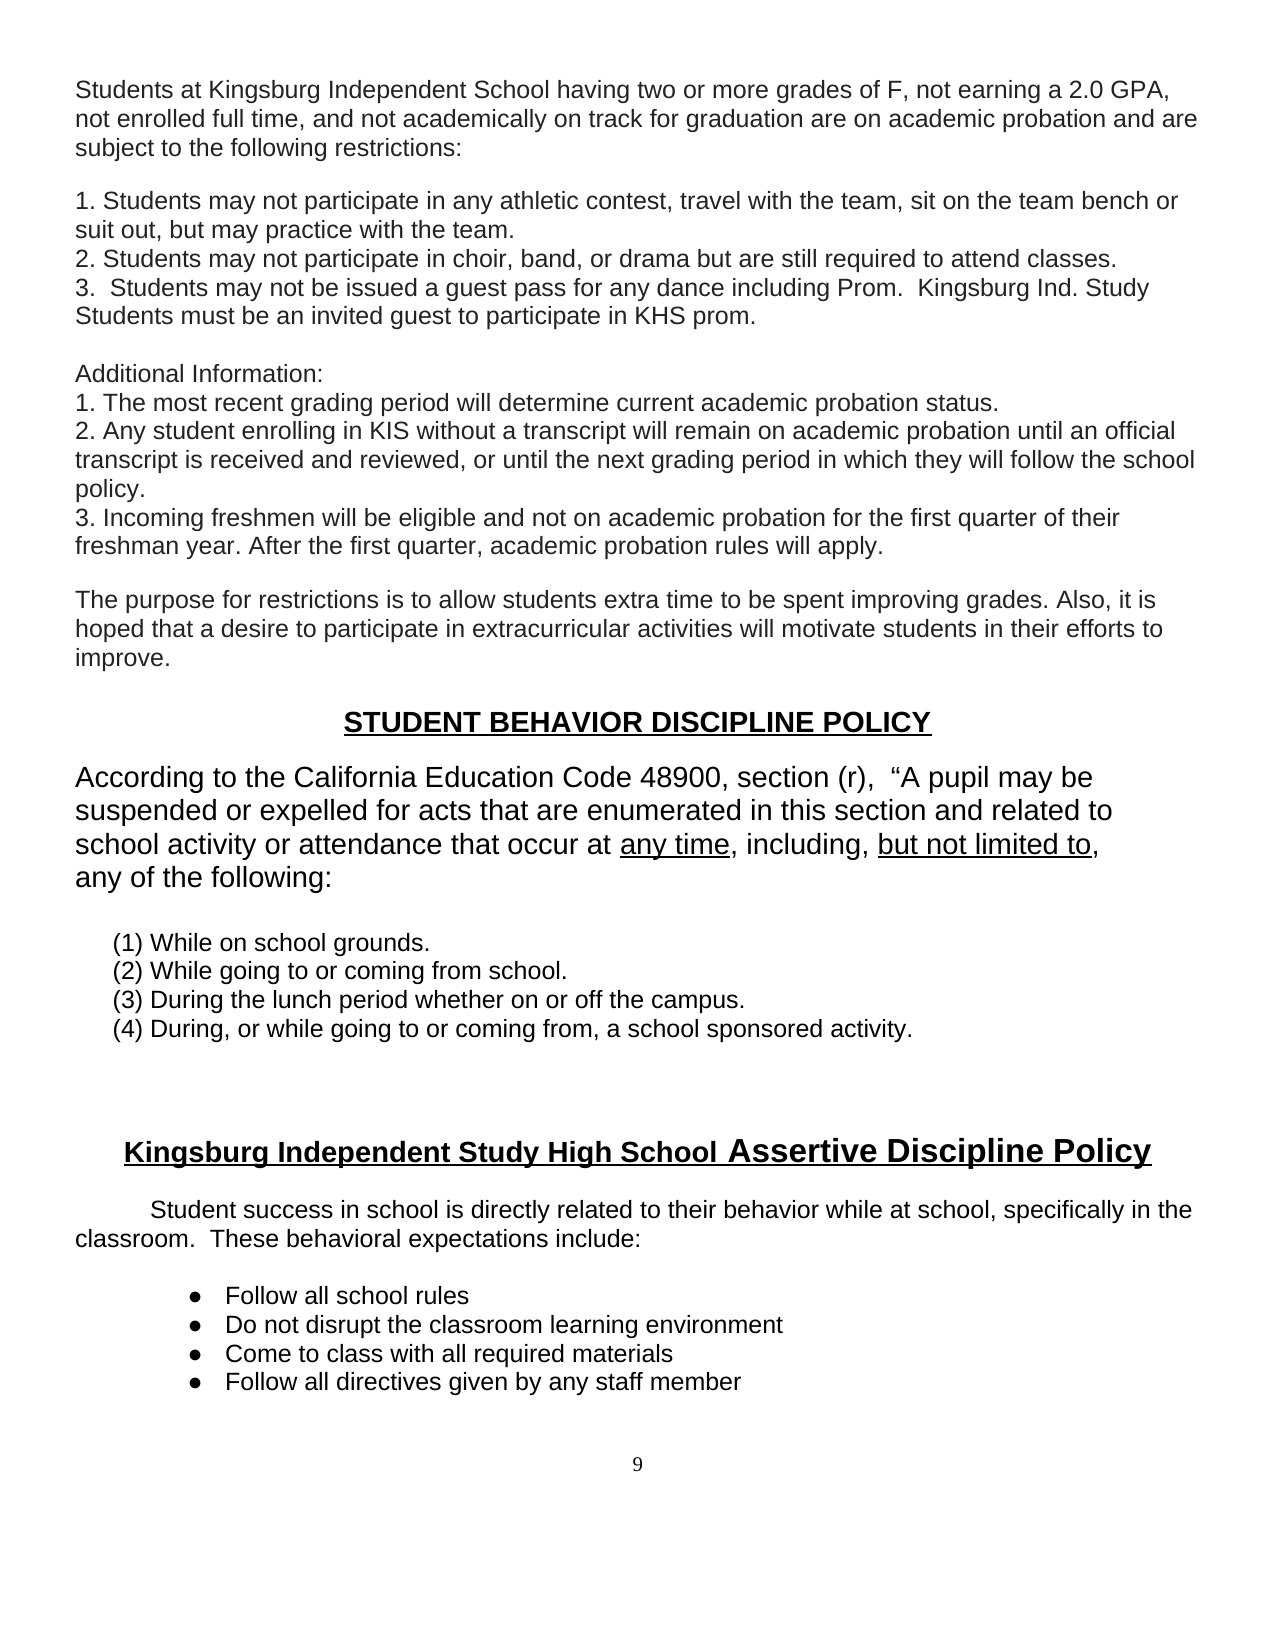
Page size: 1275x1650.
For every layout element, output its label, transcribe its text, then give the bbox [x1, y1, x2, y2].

text 1. Students may not participate in any athletic contest, travel with the team, sit on the team bench or suit out, but may practice with the team. [75, 186, 1200, 244]
list Follow all school rules [187, 1281, 1200, 1310]
list During, or while going to or coming from, a school sponsored activity. [112, 1014, 1200, 1043]
text Student success in school is directly related to their behavior while at school, specifically in the classroom. These behavioral expectations include: [75, 1195, 1200, 1252]
list Do not disrupt the classroom learning environment [187, 1310, 1200, 1339]
text 2. Students may not participate in choir, band, or drama but are still required to attend classes. [75, 244, 1200, 272]
text Students at Kingsburg Independent School having two or more grades of F, not earning a 2.0 GPA, not enrolled full time, and not academically on track for graduation are on academic probation and are subject to the following restrictions: [75, 75, 1200, 161]
text 3. Students may not be issued a guest pass for any dance including Prom. Kingsburg Ind. Study Students must be an invited guest to participate in KHS prom. [75, 272, 1200, 330]
text STUDENT BEHAVIOR DISCIPLINE POLICY [75, 705, 1200, 738]
text According to the California Education Code 48900, section (r), “A pupil may be suspended or expelled for acts that are enumerated in this section and related to school activity or attendance that occur at any time, including, but not limited to, any of the following: [75, 760, 1125, 894]
list During the lunch period whether on or off the campus. [112, 985, 1200, 1014]
list While on school grounds. [112, 928, 1200, 956]
text 3. Incoming freshmen will be eligible and not on academic probation for the first quarter of their freshman year. After the first quarter, academic probation rules will apply. [75, 502, 1200, 560]
list Come to class with all required materials [187, 1339, 1200, 1367]
list Follow all directives given by any staff member [187, 1367, 1200, 1396]
text 2. Any student enrolling in KIS without a transcript will remain on academic probation until an official transcript is received and reviewed, or until the next grading period in which they will follow the school policy. [75, 416, 1200, 502]
text Kingsburg Independent Study High School Assertive Discipline Policy [75, 1131, 1200, 1170]
text The purpose for restrictions is to allow students extra time to be spent improving grades. Also, it is hoped that a desire to participate in extracurricular activities will motivate students in their efforts to improve. [75, 585, 1200, 671]
text Additional Information: 1. The most recent grading period will determine current academic probation status. [75, 359, 1200, 416]
list While going to or coming from school. [112, 956, 1200, 985]
